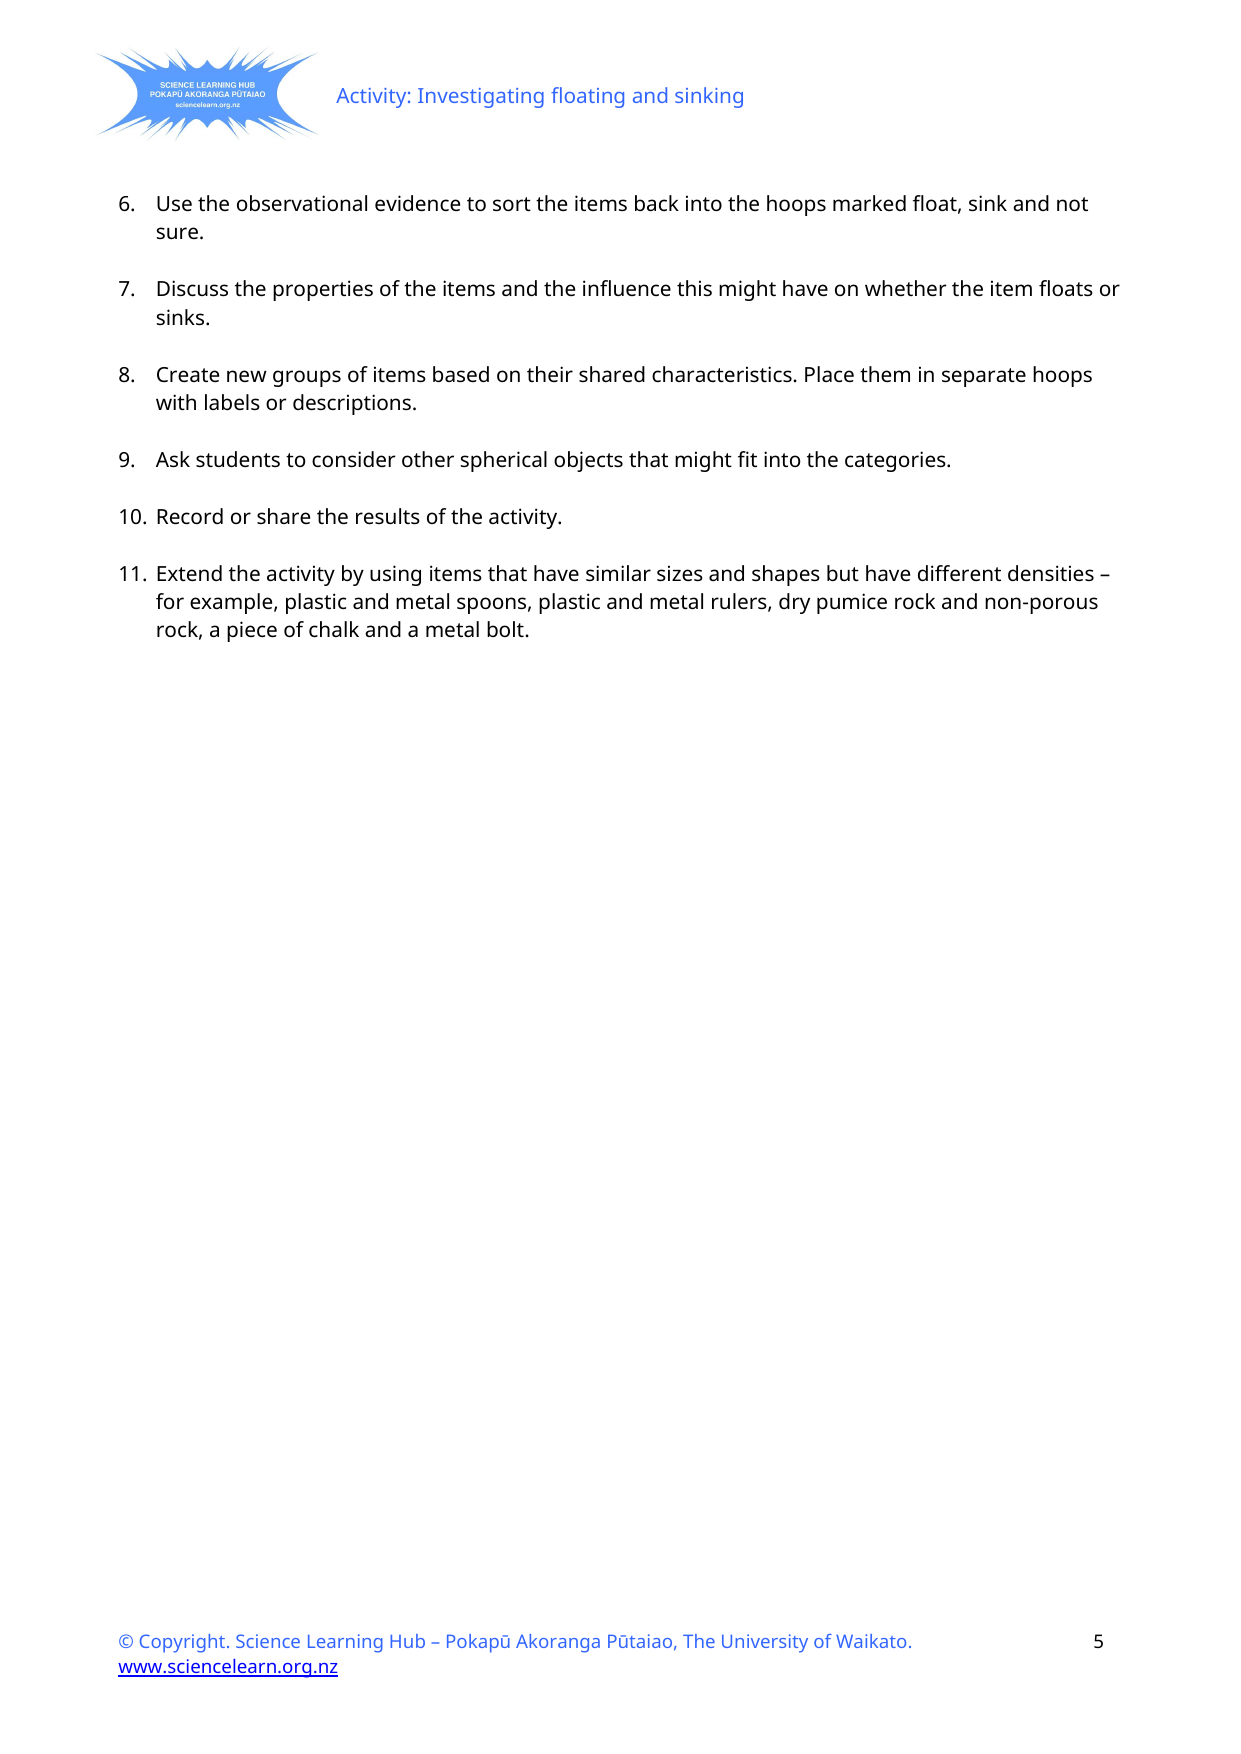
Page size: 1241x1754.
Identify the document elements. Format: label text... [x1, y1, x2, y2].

list Use the observational evidence to sort the items back into the hoops marked float, sink and not sure. [118, 189, 1122, 246]
list Extend the activity by using items that have similar sizes and shapes but have different densities – for example, plastic and metal spoons, plastic and metal rulers, dry pumice rock and non-porous rock, a piece of chalk and a metal bolt. [118, 559, 1122, 644]
picture [94, 45, 321, 142]
list Create new groups of items based on their shared characteristics. Place them in separate hoops with labels or descriptions. [118, 360, 1122, 417]
list Record or share the results of the activity. [118, 502, 1122, 530]
list Ask students to consider other spherical objects that might fit into the categories. [118, 445, 1122, 473]
list Discuss the properties of the items and the influence this might have on whether the item floats or sinks. [118, 274, 1122, 331]
